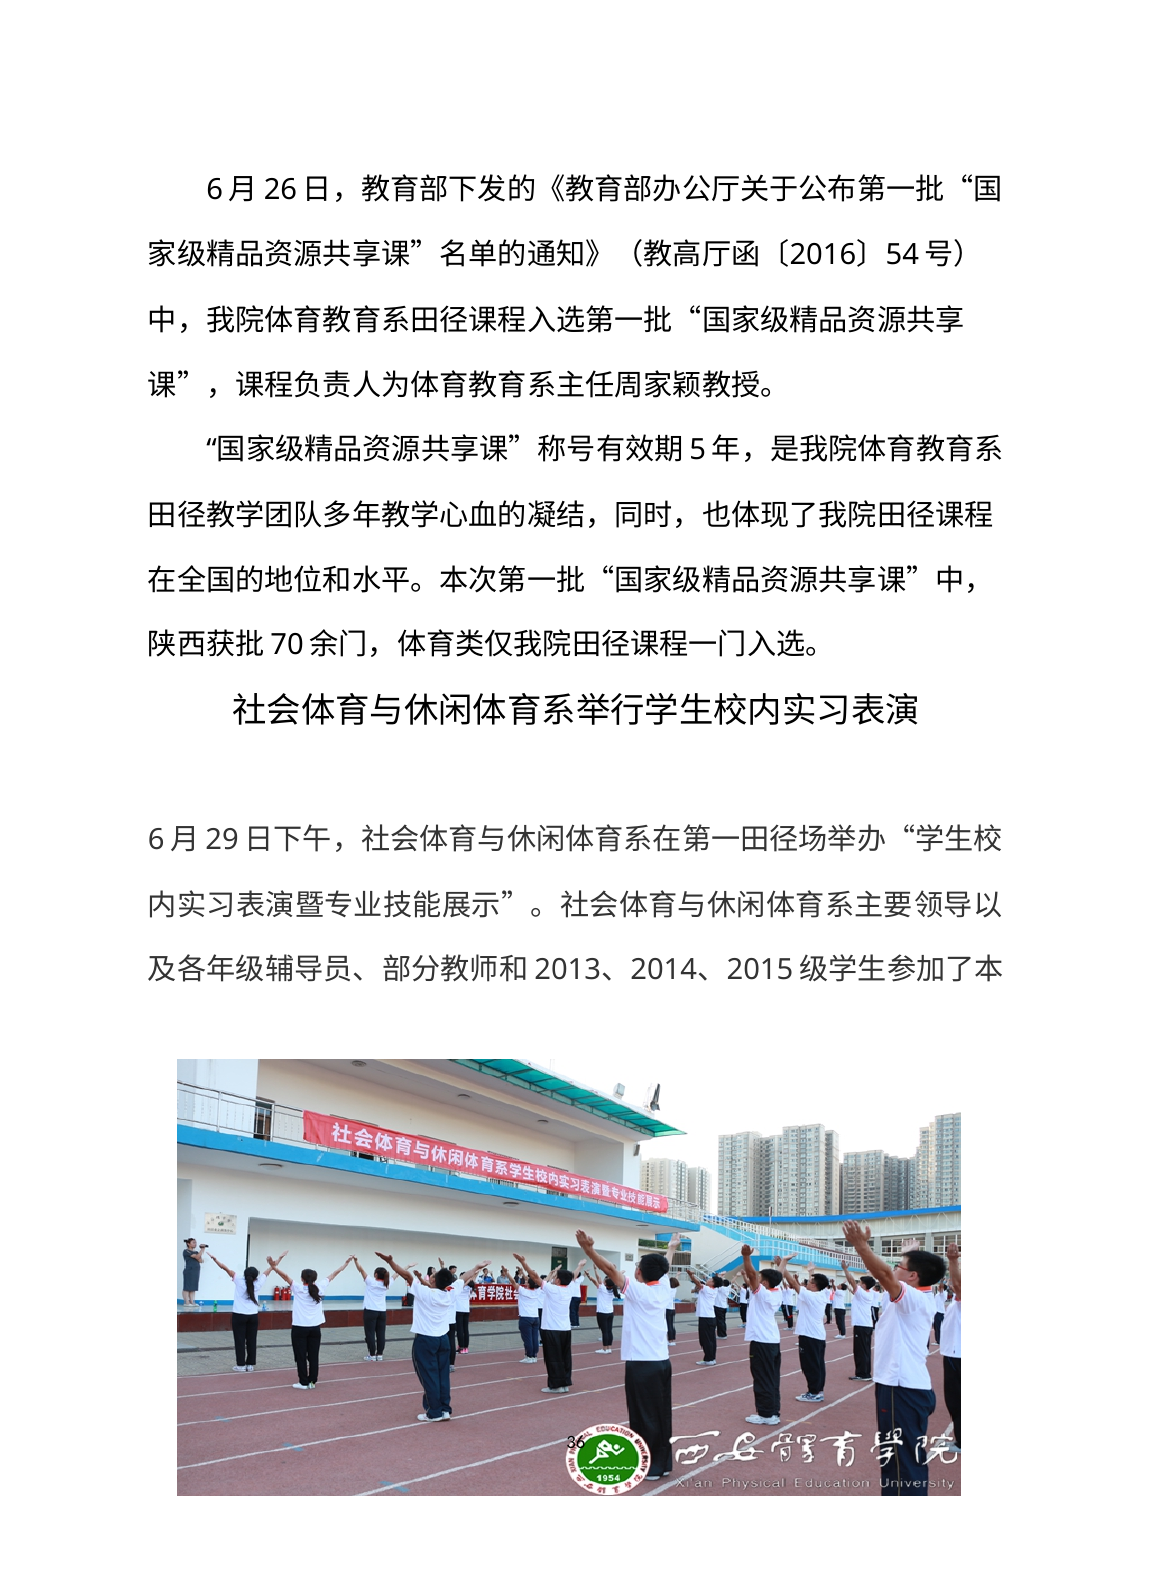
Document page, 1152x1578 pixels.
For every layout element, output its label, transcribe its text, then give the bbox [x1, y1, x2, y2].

picture [176, 1059, 961, 1494]
text 6月29日下午，社会体育与休闲体育系在第一田径场举办“学生校内实习表演暨专业技能展示”。社会体育与休闲体育系主要领导以及各年级辅导员、部分教师和2013、2014、2015级学生参加了本次活动。 [148, 805, 1004, 1000]
text “国家级精品资源共享课”称号有效期5年，是我院体育教育系田径教学团队多年教学心血的凝结，同时，也体现了我院田径课程在全国的地位和水平。本次第一批“国家级精品资源共享课”中，陕西获批70余门，体育类仅我院田径课程一门入选。 [148, 415, 1004, 675]
text 6月26日，教育部下发的《教育部办公厅关于公布第一批“国家级精品资源共享课”名单的通知》（教高厅函〔2016〕54号）中，我院体育教育系田径课程入选第一批“国家级精品资源共享课”，课程负责人为体育教育系主任周家颖教授。 [148, 155, 1004, 415]
text 社会体育与休闲体育系举行学生校内实习表演 [148, 675, 1004, 740]
